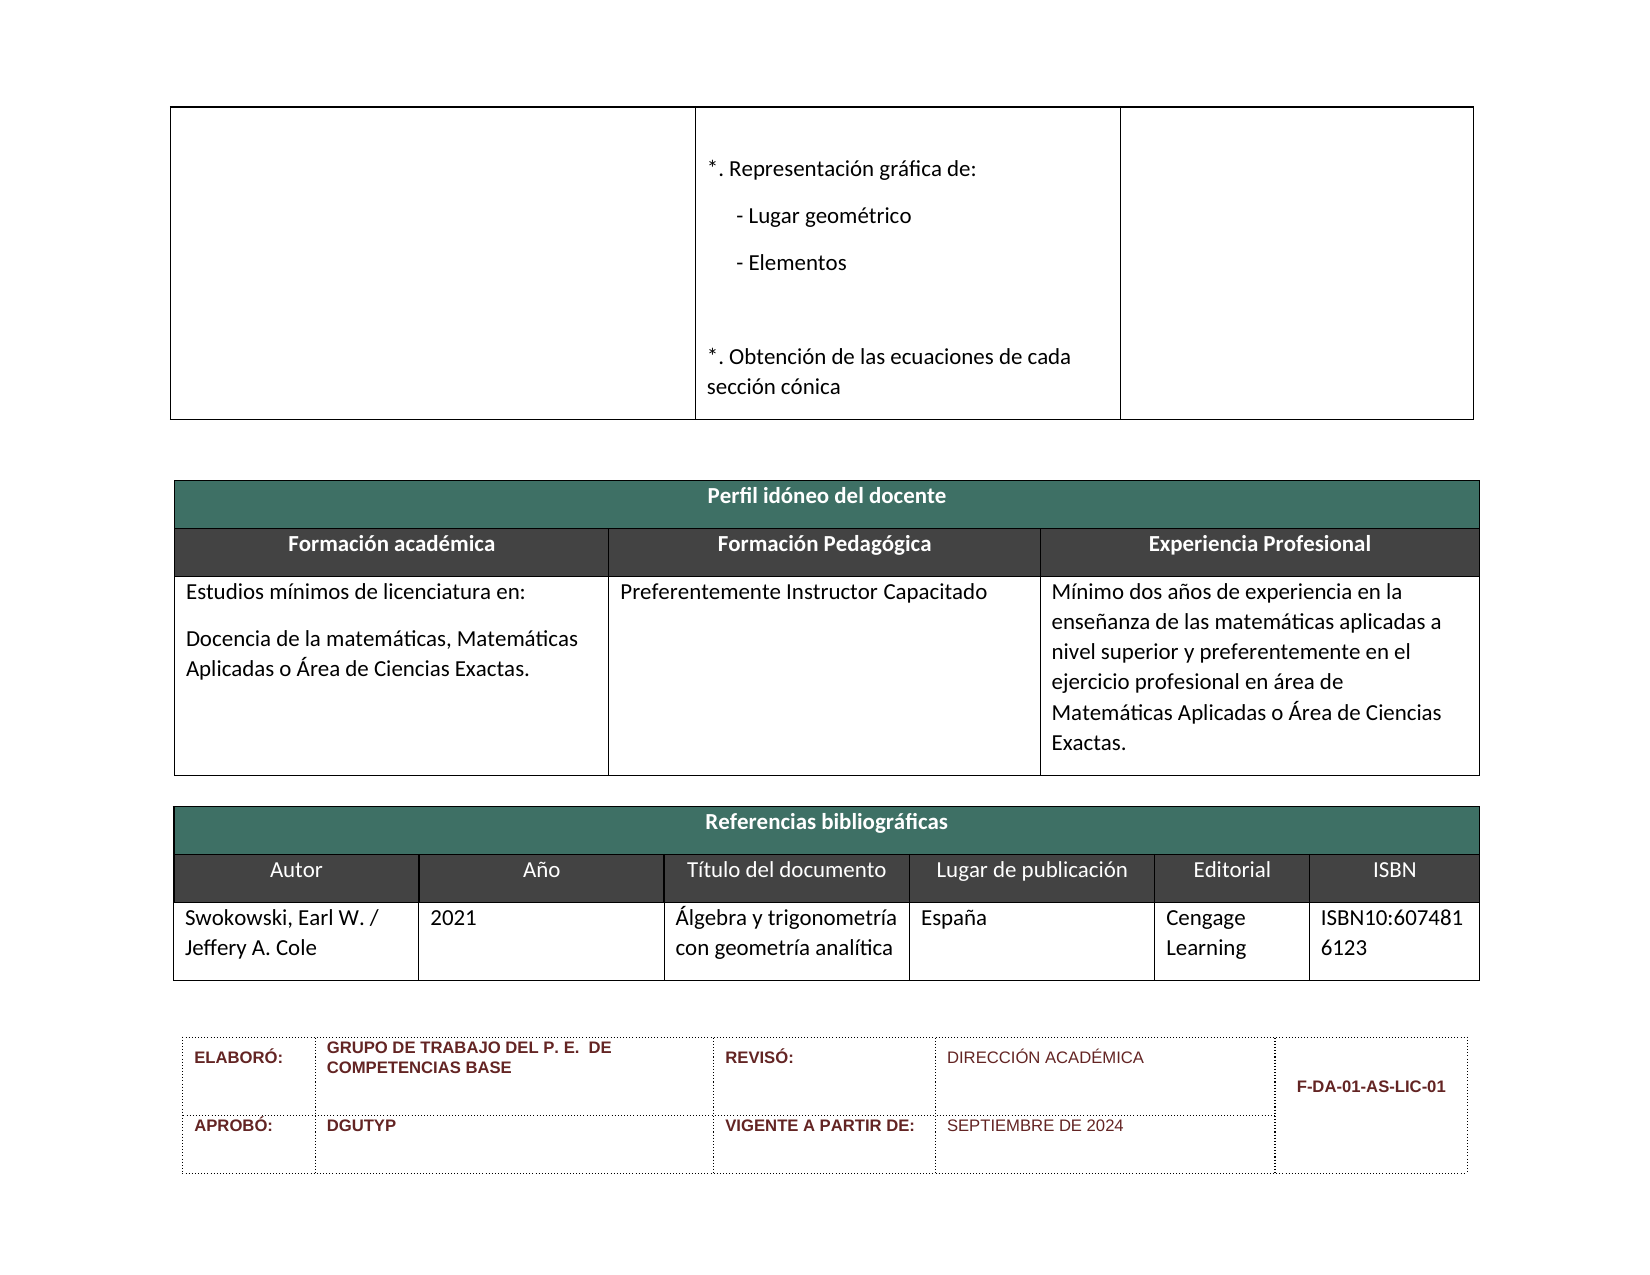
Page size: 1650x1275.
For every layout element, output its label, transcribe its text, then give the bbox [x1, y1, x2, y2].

table_cell Experiencia Profesional [1041, 529, 1479, 576]
table_cell 2021 [419, 903, 664, 979]
table_cell Formación Pedagógica [609, 529, 1040, 576]
table_cell Formación académica [175, 529, 608, 576]
table_cell Autor [175, 855, 418, 902]
table_cell Mínimo dos años de experiencia en la enseñanza de las matemáticas aplicadas a nivel superior y preferentemente en el ejercicio profesional en área de Matemáticas Aplicadas o Área de Ciencias Exactas. [1041, 577, 1479, 775]
table_cell Estudios mínimos de licenciatura en: Docencia de la matemáticas, Matemáticas Aplicadas o Área de Ciencias Exactas. [175, 577, 608, 775]
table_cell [1310, 903, 1479, 979]
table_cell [174, 903, 418, 979]
table_cell ISBN [1310, 855, 1479, 902]
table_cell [696, 108, 1120, 419]
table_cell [665, 903, 909, 979]
table_cell Lugar de publicación [910, 855, 1154, 902]
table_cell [1121, 108, 1473, 419]
table_cell España [910, 903, 1154, 979]
table_header Perfil idóneo del docente [175, 481, 1479, 528]
table_cell Cengage Learning [1155, 903, 1309, 979]
table_cell Título del documento [665, 855, 909, 902]
table_cell Editorial [1155, 855, 1309, 902]
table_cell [171, 108, 695, 419]
table_header Referencias bibliográficas [175, 807, 1479, 854]
table_cell Preferentemente Instructor Capacitado [609, 577, 1040, 775]
table_cell Año [420, 855, 663, 902]
